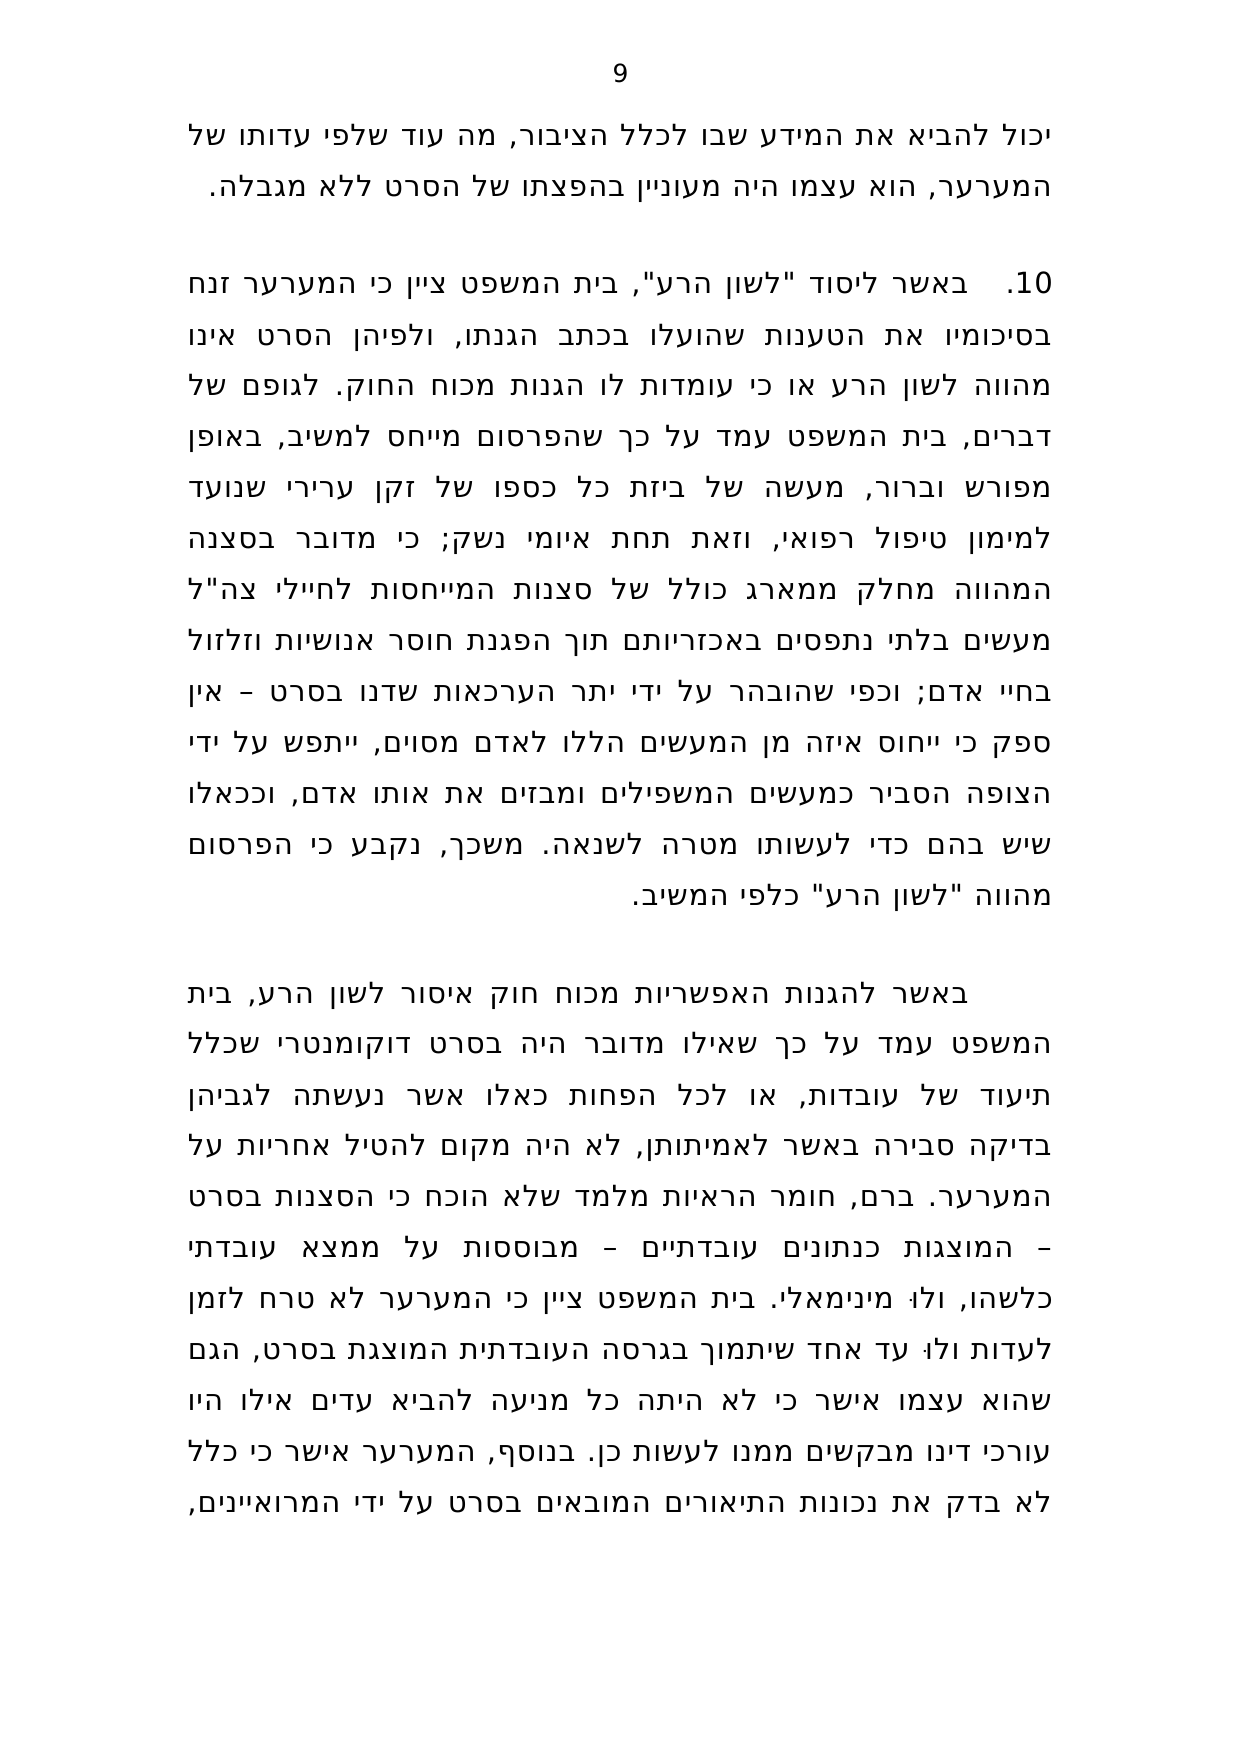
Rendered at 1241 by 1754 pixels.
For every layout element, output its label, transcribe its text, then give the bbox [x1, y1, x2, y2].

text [187, 976, 1053, 1519]
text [187, 118, 1053, 203]
text 10. באשר ליסוד "לשון הרע", בית המשפט ציין כי המערער זנח בסיכומיו את הטענות שהועלו בכתב הגנתו, ולפיהן הסרט אינו מהווה לשון הרע או כי עומדות לו הגנות מכוח החוק. לגופם של דברים, בית המשפט עמד על כך שהפרסום מייחס למשיב, באופן מפורש וברור, מעשה של ביזת כל כספו של זקן ערירי שנועד למימון טיפול רפואי, וזאת תחת איומי נשק; כי מדובר בסצנה המהווה מחלק ממארג כולל של סצנות המייחסות לחיילי צה"ל מעשים בלתי נתפסים באכזריותם תוך הפגנת חוסר אנושיות וזלזול בחיי אדם; וכפי שהובהר על ידי יתר הערכאות שדנו בסרט – אין ספק כי ייחוס איזה מן המעשים הללו לאדם מסוים, ייתפש על ידי הצופה הסביר כמעשים המשפילים ומבזים את אותו אדם, וככאלו שיש בהם כדי לעשותו מטרה לשנאה. משכך, נקבע כי הפרסום מהווה "לשון הרע" כלפי המשיב. [187, 267, 1053, 912]
